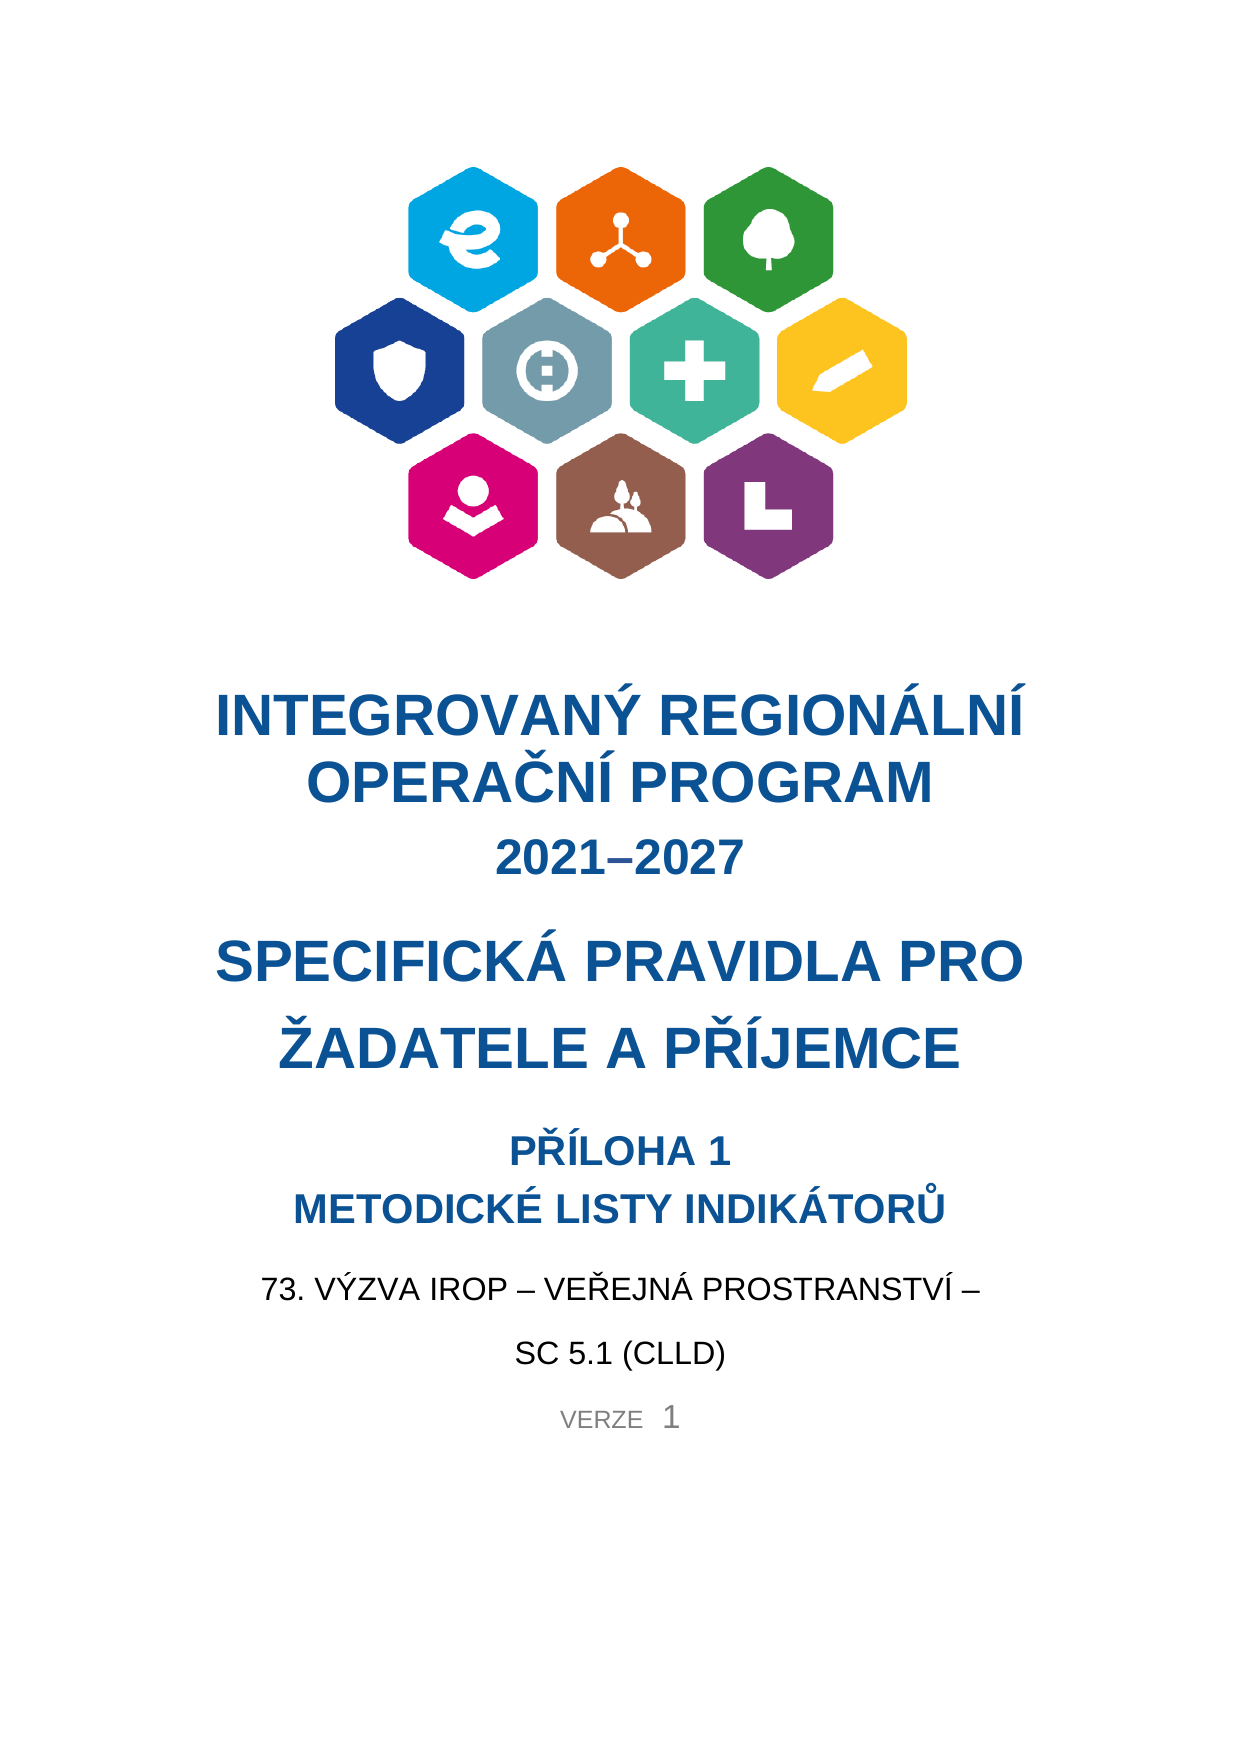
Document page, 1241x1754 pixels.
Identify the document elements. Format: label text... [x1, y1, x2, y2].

text VERZE 1 [148, 1397, 1092, 1436]
text 2021–2027 [148, 828, 1092, 885]
text SPECIFICKÁ PRAVIDLA PRO ŽADATELE A PŘÍJEMCE [148, 927, 1092, 1081]
text INTEGROVANÝ REGIONÁLNÍ OPERAČNÍ PROGRAM [148, 593, 1092, 815]
picture [324, 149, 912, 607]
text METODICKÉ LISTY INDIKÁTORŮ [148, 1184, 1092, 1232]
text SC 5.1 (CLLD) [148, 1334, 1092, 1371]
text PŘÍLOHA 1 [148, 1127, 1092, 1175]
text 73. VÝZVA IROP – VEŘEJNÁ PROSTRANSTVÍ – [148, 1271, 1092, 1308]
